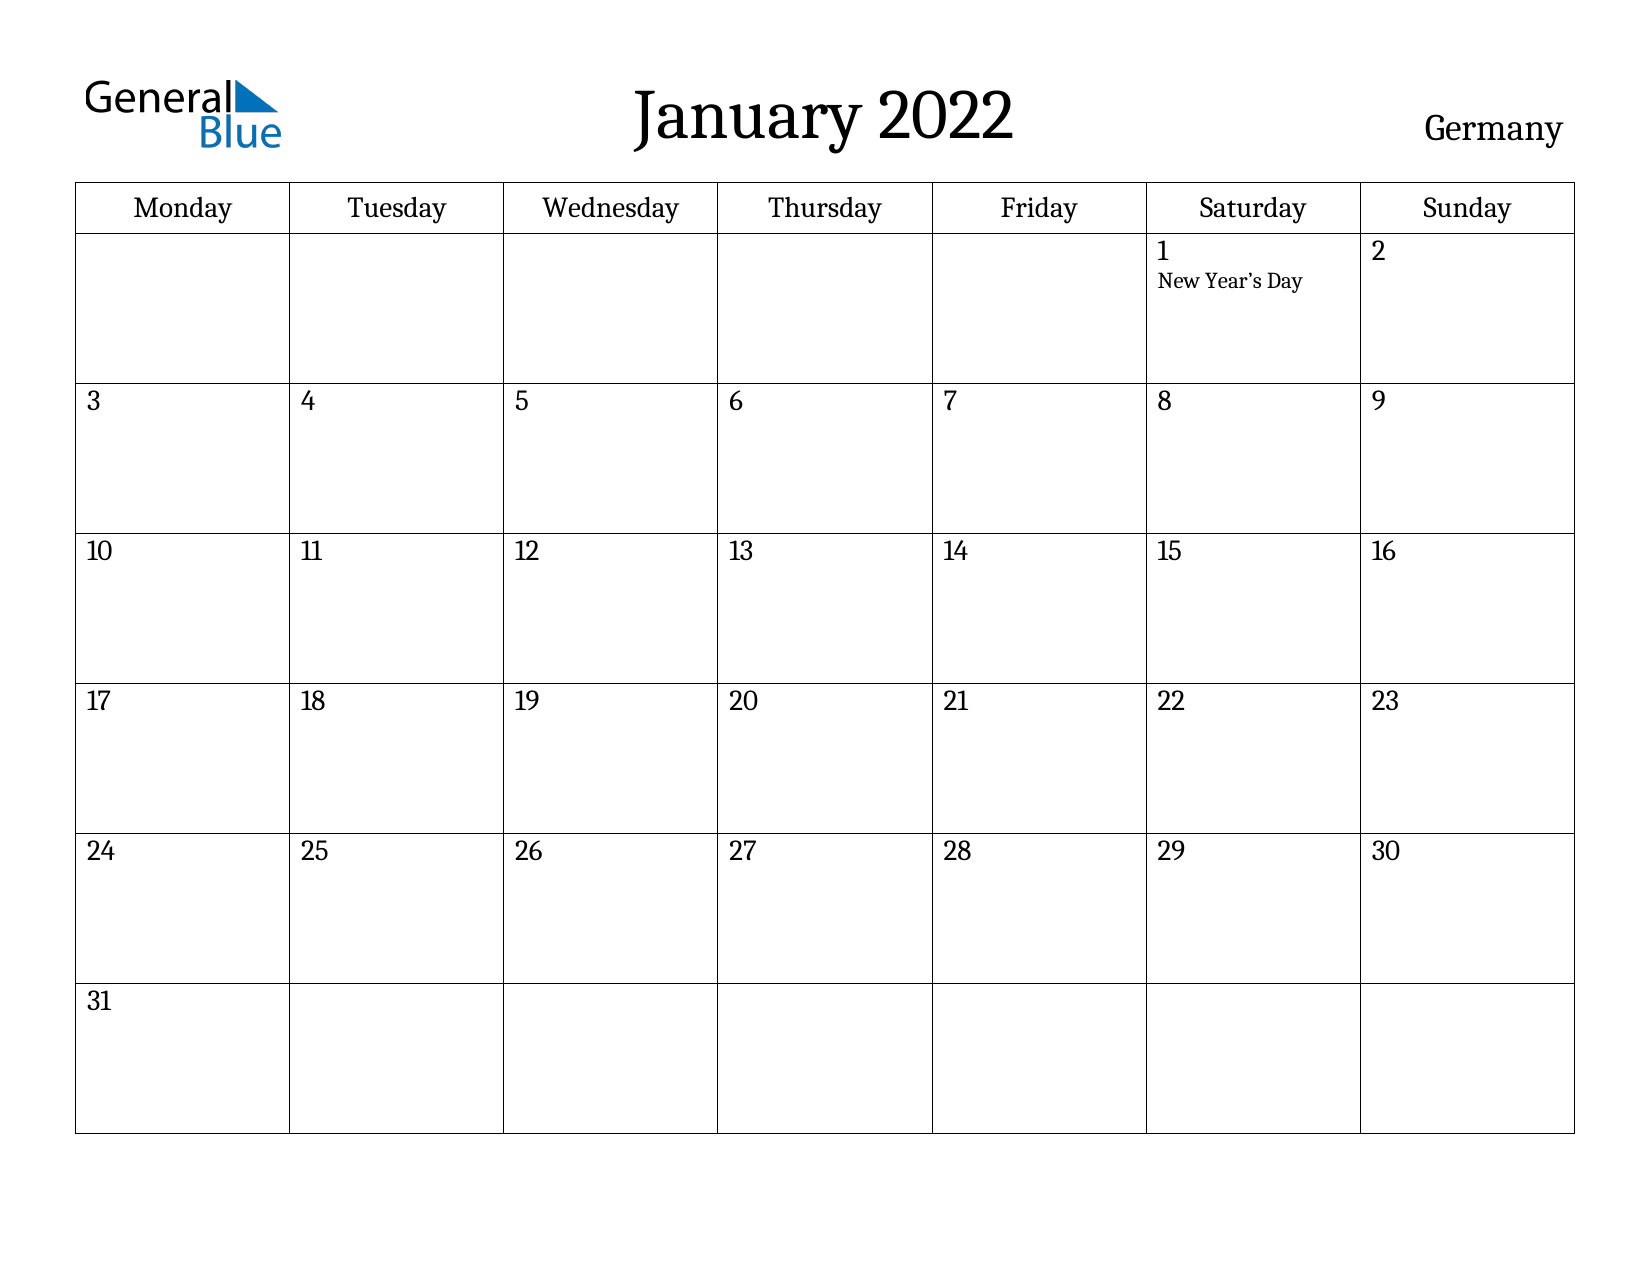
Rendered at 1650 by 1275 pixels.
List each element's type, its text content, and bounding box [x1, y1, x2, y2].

table_cell [1147, 868, 1360, 983]
table_cell [504, 267, 717, 383]
table_cell 3 [76, 384, 289, 417]
table_cell 25 [290, 834, 503, 867]
table_cell 5 [504, 384, 717, 417]
table_cell [718, 267, 932, 383]
table_cell [1361, 567, 1574, 683]
table_cell [933, 717, 1146, 833]
table_cell [718, 717, 932, 833]
table_cell [718, 417, 932, 533]
table_cell 14 [933, 534, 1146, 567]
table_cell [1147, 717, 1360, 833]
table_cell 8 [1147, 384, 1360, 417]
table_header January 2022 [504, 75, 1146, 182]
table_cell [504, 868, 717, 983]
table_cell [1361, 417, 1574, 533]
table_cell [718, 567, 932, 683]
table_cell [933, 868, 1146, 983]
table_cell [933, 1018, 1146, 1133]
table_cell [1147, 984, 1360, 1017]
table_cell 4 [290, 384, 503, 417]
table_cell [1361, 984, 1574, 1017]
table_cell [718, 1018, 932, 1133]
table_cell 24 [76, 834, 289, 867]
table_cell [290, 984, 503, 1017]
table_cell [290, 567, 503, 683]
table_cell [76, 417, 289, 533]
table_cell [76, 234, 289, 267]
table_cell 23 [1361, 684, 1574, 717]
table_cell 13 [718, 534, 932, 567]
table_cell Friday [933, 183, 1146, 233]
table_cell [933, 267, 1146, 383]
table_cell 16 [1361, 534, 1574, 567]
table_cell [504, 234, 717, 267]
table_cell Tuesday [290, 183, 503, 233]
table_cell 21 [933, 684, 1146, 717]
table_cell 2 [1361, 234, 1574, 267]
table_cell [1361, 717, 1574, 833]
table_cell [1147, 567, 1360, 683]
table_cell [718, 868, 932, 983]
table_cell 30 [1361, 834, 1574, 867]
table_cell [76, 1018, 289, 1133]
table_cell 27 [718, 834, 932, 867]
table_cell [504, 417, 717, 533]
table_cell Saturday [1147, 183, 1360, 233]
table_cell [76, 868, 289, 983]
table_cell 29 [1147, 834, 1360, 867]
table_cell 28 [933, 834, 1146, 867]
table_cell [290, 717, 503, 833]
table_cell Monday [76, 183, 289, 233]
picture [86, 80, 281, 148]
table_cell [76, 567, 289, 683]
table_cell 20 [718, 684, 932, 717]
table_cell [290, 267, 503, 383]
table_cell 19 [504, 684, 717, 717]
table_cell 6 [718, 384, 932, 417]
table_cell 10 [76, 534, 289, 567]
table_cell 15 [1147, 534, 1360, 567]
table_cell 26 [504, 834, 717, 867]
table_cell [718, 234, 932, 267]
table_cell [290, 417, 503, 533]
table_cell [76, 717, 289, 833]
table_cell 18 [290, 684, 503, 717]
table_cell 9 [1361, 384, 1574, 417]
table_cell [76, 267, 289, 383]
table_cell 11 [290, 534, 503, 567]
table_cell [933, 234, 1146, 267]
table_cell 7 [933, 384, 1146, 417]
table_cell Sunday [1361, 183, 1574, 233]
table_cell 1 [1147, 234, 1360, 267]
table_cell New Year’s Day [1147, 267, 1360, 383]
table_cell [290, 868, 503, 983]
table_cell [1147, 1018, 1360, 1133]
table_cell [933, 984, 1146, 1017]
table_cell [1361, 868, 1574, 983]
table_cell 22 [1147, 684, 1360, 717]
table_cell [1147, 417, 1360, 533]
table_cell [933, 417, 1146, 533]
table_cell [1361, 267, 1574, 383]
table_cell Wednesday [504, 183, 717, 233]
table_cell [1361, 1018, 1574, 1133]
table_cell 31 [76, 984, 289, 1017]
table_cell [504, 1018, 717, 1133]
table_cell [290, 234, 503, 267]
table_header [76, 75, 503, 182]
table_cell [504, 567, 717, 683]
table_cell [504, 717, 717, 833]
table_cell 17 [76, 684, 289, 717]
table_cell 12 [504, 534, 717, 567]
table_cell [504, 984, 717, 1017]
table_header Germany [1146, 75, 1574, 182]
table_cell [933, 567, 1146, 683]
table_cell [290, 1018, 503, 1133]
table_cell [718, 984, 932, 1017]
table_cell Thursday [718, 183, 932, 233]
